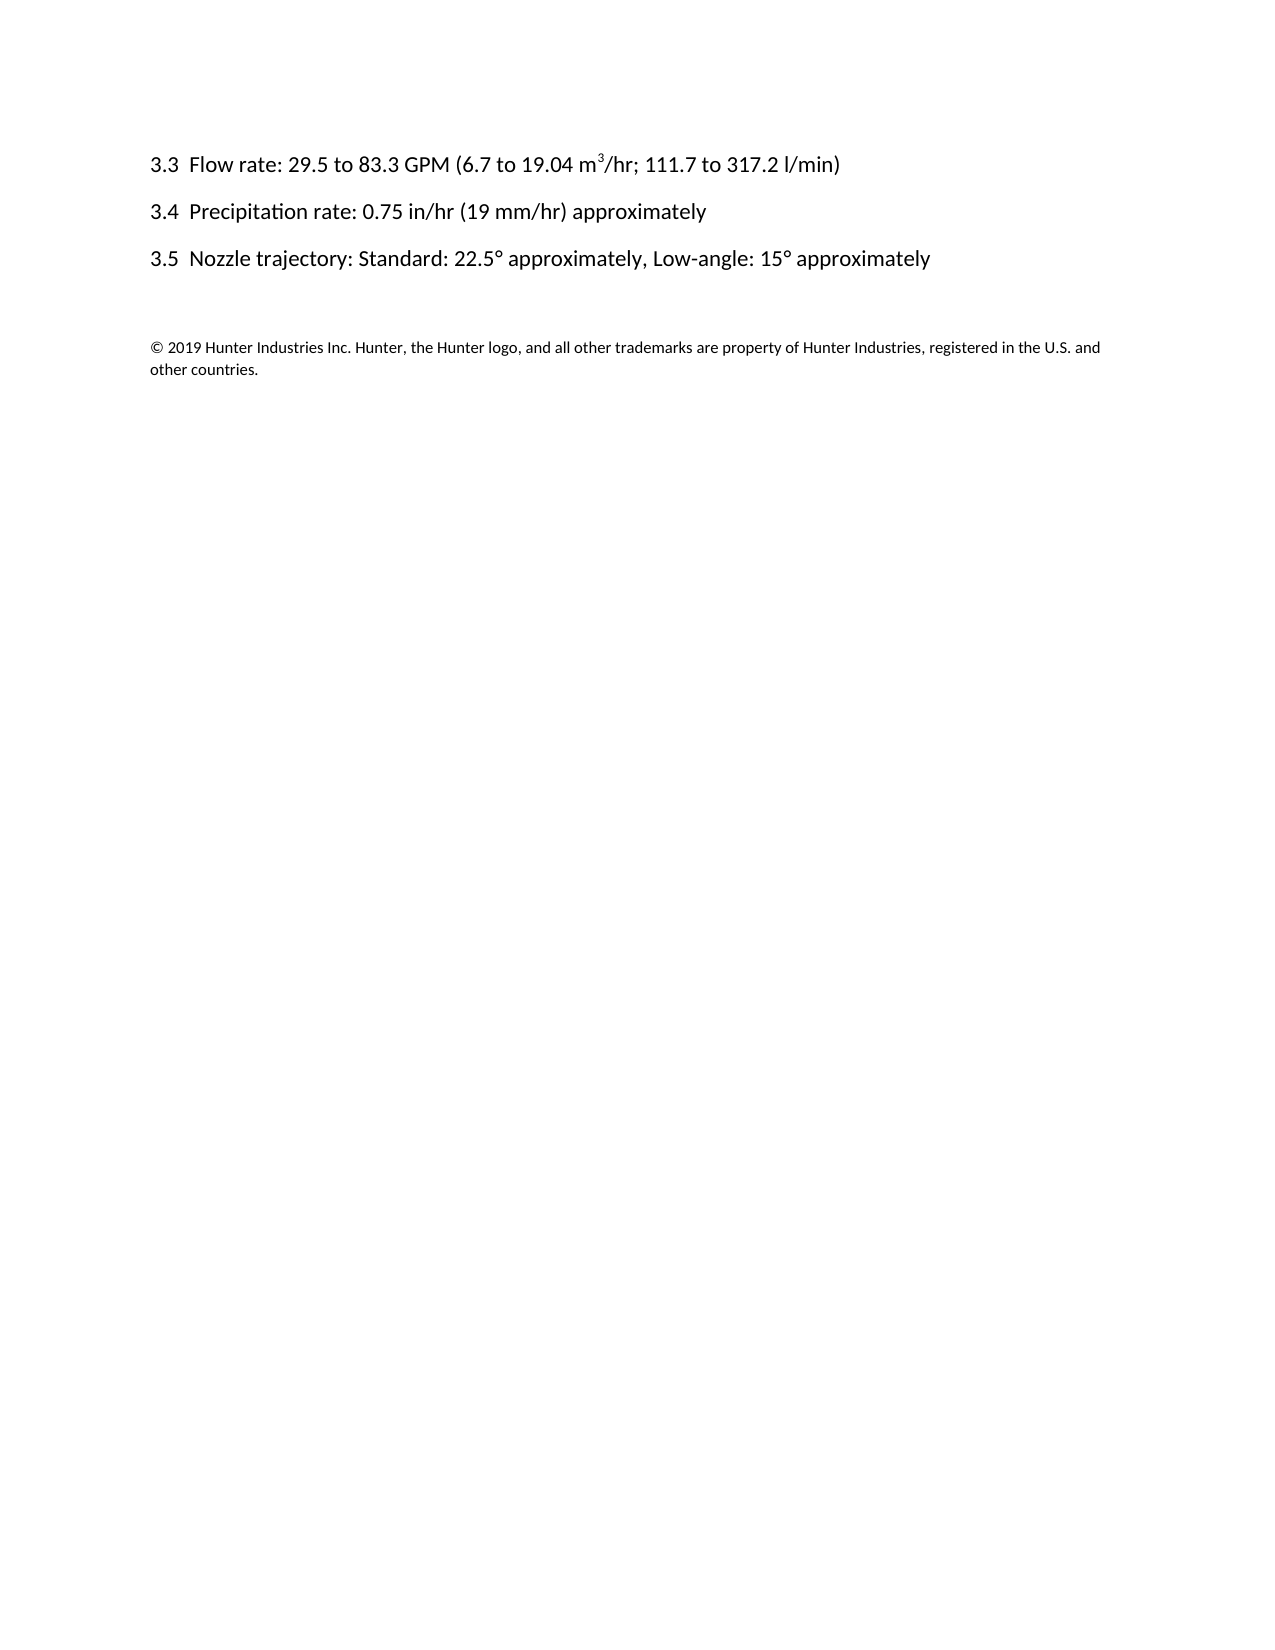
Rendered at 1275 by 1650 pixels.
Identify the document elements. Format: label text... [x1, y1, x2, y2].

text 3.3 Flow rate: 29.5 to 83.3 GPM (6.7 to 19.04 m3/hr; 111.7 to 317.2 l/min) [150, 150, 1125, 178]
text 3.5 Nozzle trajectory: Standard: 22.5° approximately, Low-angle: 15° approximately [150, 244, 1125, 272]
text 3.4 Precipitation rate: 0.75 in/hr (19 mm/hr) approximately [150, 197, 1125, 225]
text © 2019 Hunter Industries Inc. Hunter, the Hunter logo, and all other trademarks are property of Hunter Industries, registered in the U.S. and other countries. [150, 337, 1125, 380]
